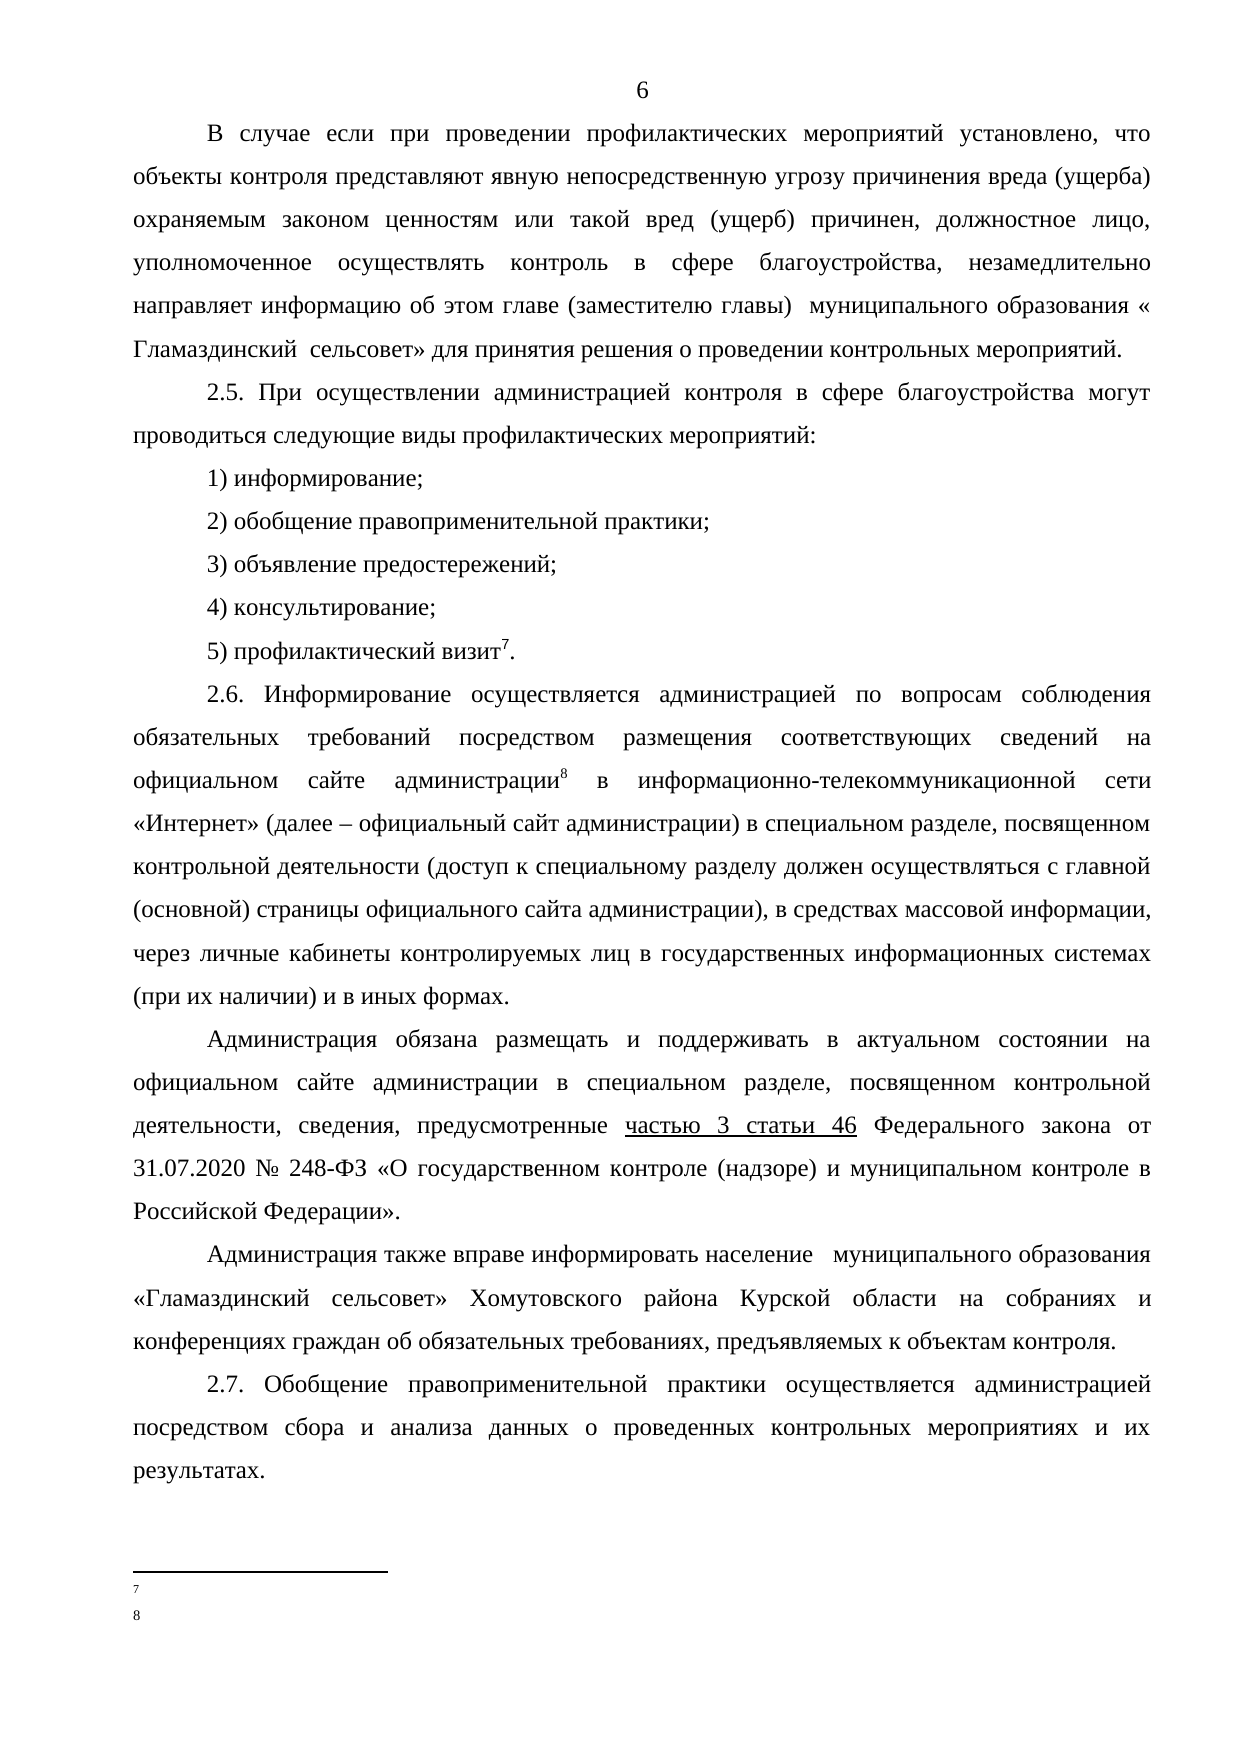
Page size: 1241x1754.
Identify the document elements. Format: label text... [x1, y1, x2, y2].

text В случае если при проведении профилактических мероприятий установлено, что объекты контроля представляют явную непосредственную угрозу причинения вреда (ущерба) охраняемым законом ценностям или такой вред (ущерб) причинен, должностное лицо, уполномоченное осуществлять контроль в сфере благоустройства, незамедлительно направляет информацию об этом главе (заместителю главы) муниципального образования « Гламаздинский сельсовет» для принятия решения о проведении контрольных мероприятий. [133, 118, 1152, 362]
text 3) объявление предостережений; [133, 549, 1152, 578]
text 4) консультирование; [133, 592, 1152, 621]
text 2) обобщение правоприменительной практики; [133, 506, 1152, 535]
text Администрация обязана размещать и поддерживать в актуальном состоянии на официальном сайте администрации в специальном разделе, посвященном контрольной деятельности, сведения, предусмотренные частью 3 статьи 46 Федерального закона от 31.07.2020 № 248-ФЗ «О государственном контроле (надзоре) и муниципальном контроле в Российской Федерации». [133, 1024, 1152, 1225]
text 2.7. Обобщение правоприменительной практики осуществляется администрацией посредством сбора и анализа данных о проведенных контрольных мероприятиях и их результатах. [133, 1369, 1152, 1484]
text Администрация также вправе информировать население муниципального образования «Гламаздинский сельсовет» Хомутовского района Курской области на собраниях и конференциях граждан об обязательных требованиях, предъявляемых к объектам контроля. [133, 1239, 1152, 1354]
text 2.6. Информирование осуществляется администрацией по вопросам соблюдения обязательных требований посредством размещения соответствующих сведений на официальном сайте администрации в информационно-телекоммуникационной сети «Интернет» (далее – официальный сайт администрации) в специальном разделе, посвященном контрольной деятельности (доступ к специальному разделу должен осуществляться с главной (основной) страницы официального сайта администрации), в средствах массовой информации, через личные кабинеты контролируемых лиц в государственных информационных системах (при их наличии) и в иных формах. [133, 679, 1152, 938]
text 2.5. При осуществлении администрацией контроля в сфере благоустройства могут проводиться следующие виды профилактических мероприятий: [133, 377, 1152, 449]
text 2.6. Информирование осуществляется администрацией по вопросам соблюдения обязательных требований посредством размещения соответствующих сведений на официальном сайте администрации в информационно-телекоммуникационной сети «Интернет» (далее – официальный сайт администрации) в специальном разделе, посвященном контрольной деятельности (доступ к специальному разделу должен осуществляться с главной (основной) страницы официального сайта администрации), в средствах массовой информации, через личные кабинеты контролируемых лиц в государственных информационных системах (при их наличии) и в иных формах. [133, 966, 1152, 1009]
text 5) профилактический визит. [133, 636, 1152, 664]
text 1) информирование; [133, 463, 1152, 492]
